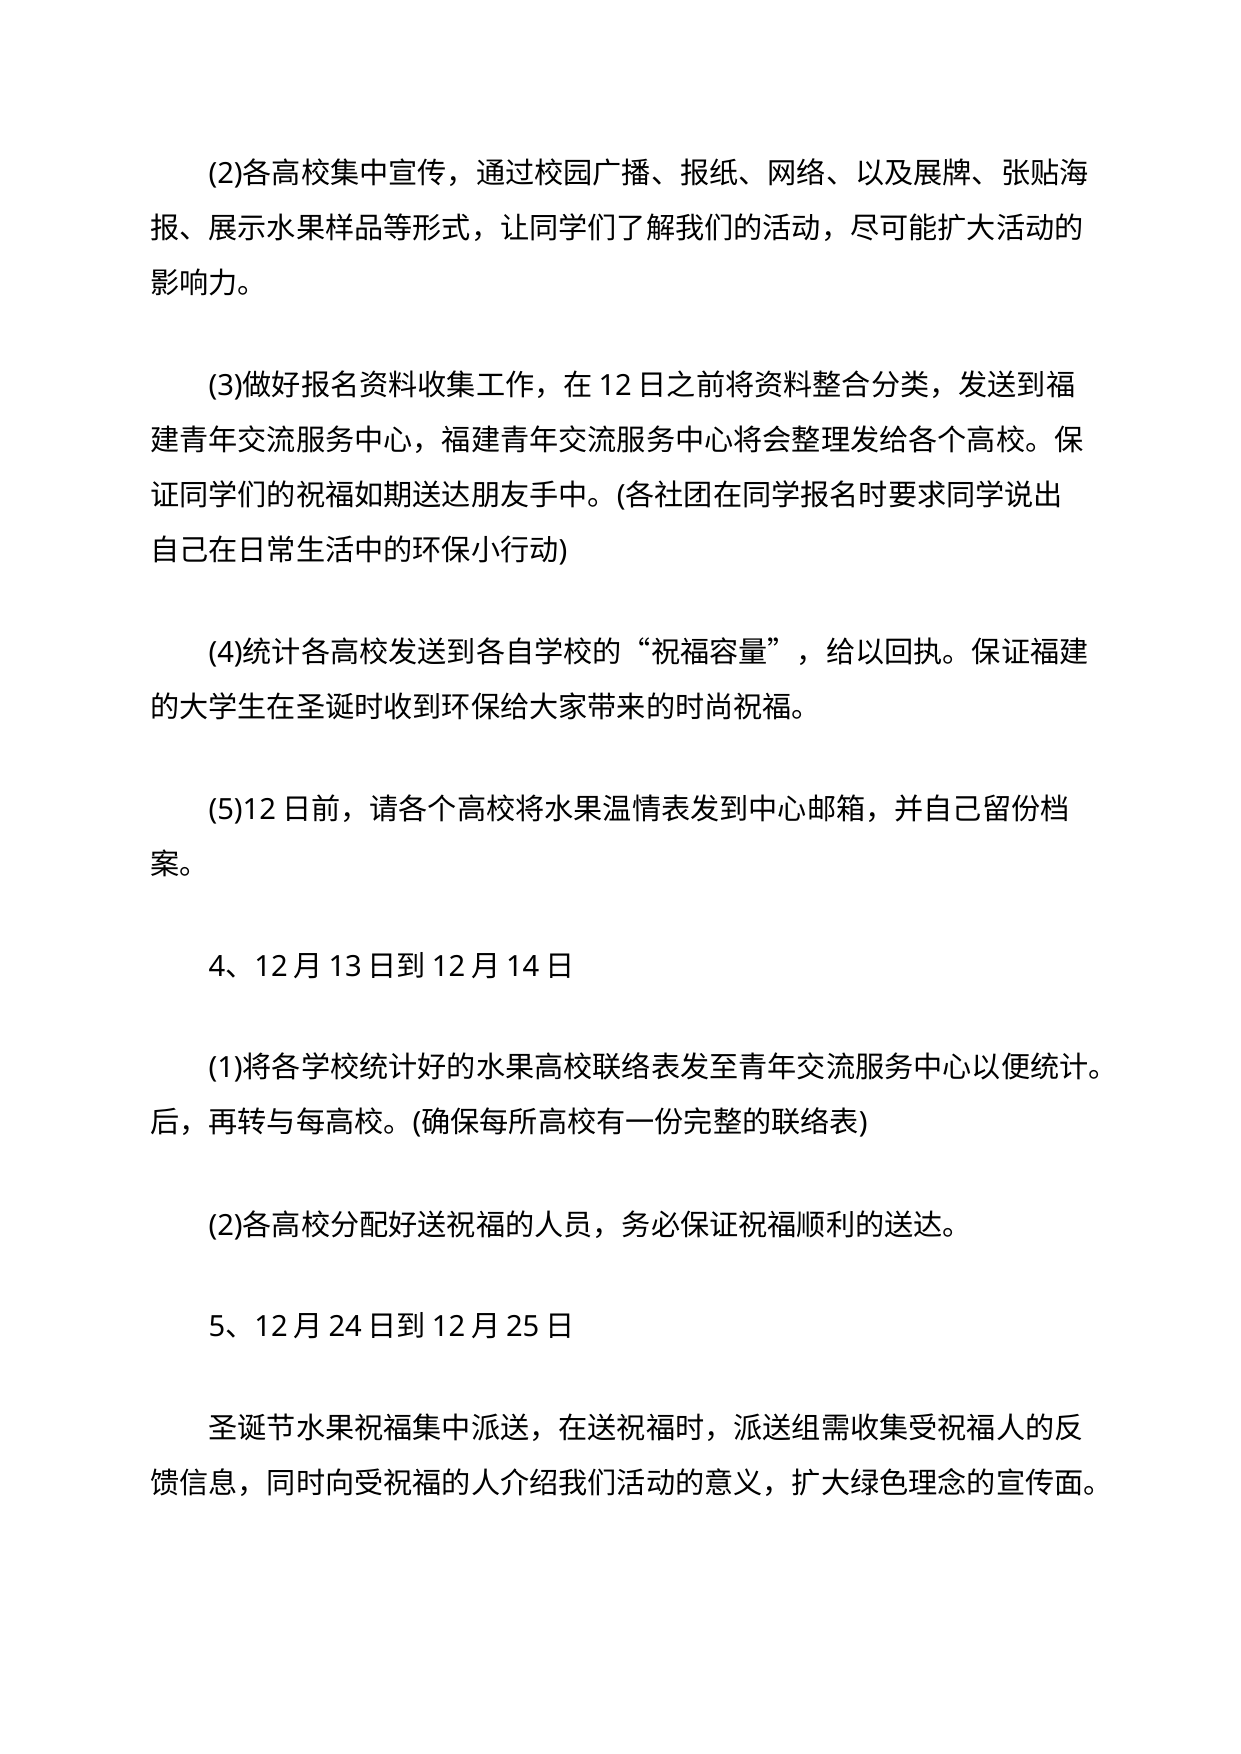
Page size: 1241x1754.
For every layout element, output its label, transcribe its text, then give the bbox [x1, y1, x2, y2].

text (4)统计各高校发送到各自学校的“祝福容量”，给以回执。保证福建的大学生在圣诞时收到环保给大家带来的时尚祝福。 [150, 628, 1090, 726]
text (2)各高校分配好送祝福的人员，务必保证祝福顺利的送达。 [150, 1201, 1090, 1243]
text 5、12月24日到12月25日 [150, 1303, 1090, 1345]
text (3)做好报名资料收集工作，在12日之前将资料整合分类，发送到福建青年交流服务中心，福建青年交流服务中心将会整理发给各个高校。保证同学们的祝福如期送达朋友手中。(各社团在同学报名时要求同学说出自己在日常生活中的环保小行动) [150, 362, 1090, 569]
text (5)12日前，请各个高校将水果温情表发到中心邮箱，并自己留份档案。 [150, 785, 1090, 883]
text (2)各高校集中宣传，通过校园广播、报纸、网络、以及展牌、张贴海报、展示水果样品等形式，让同学们了解我们的活动，尽可能扩大活动的影响力。 [150, 150, 1090, 302]
text (1)将各学校统计好的水果高校联络表发至青年交流服务中心以便统计。后，再转与每高校。(确保每所高校有一份完整的联络表) [150, 1044, 1090, 1141]
text 4、12月13日到12月14日 [150, 942, 1090, 984]
text 圣诞节水果祝福集中派送，在送祝福时，派送组需收集受祝福人的反馈信息，同时向受祝福的人介绍我们活动的意义，扩大绿色理念的宣传面。 [150, 1405, 1090, 1502]
